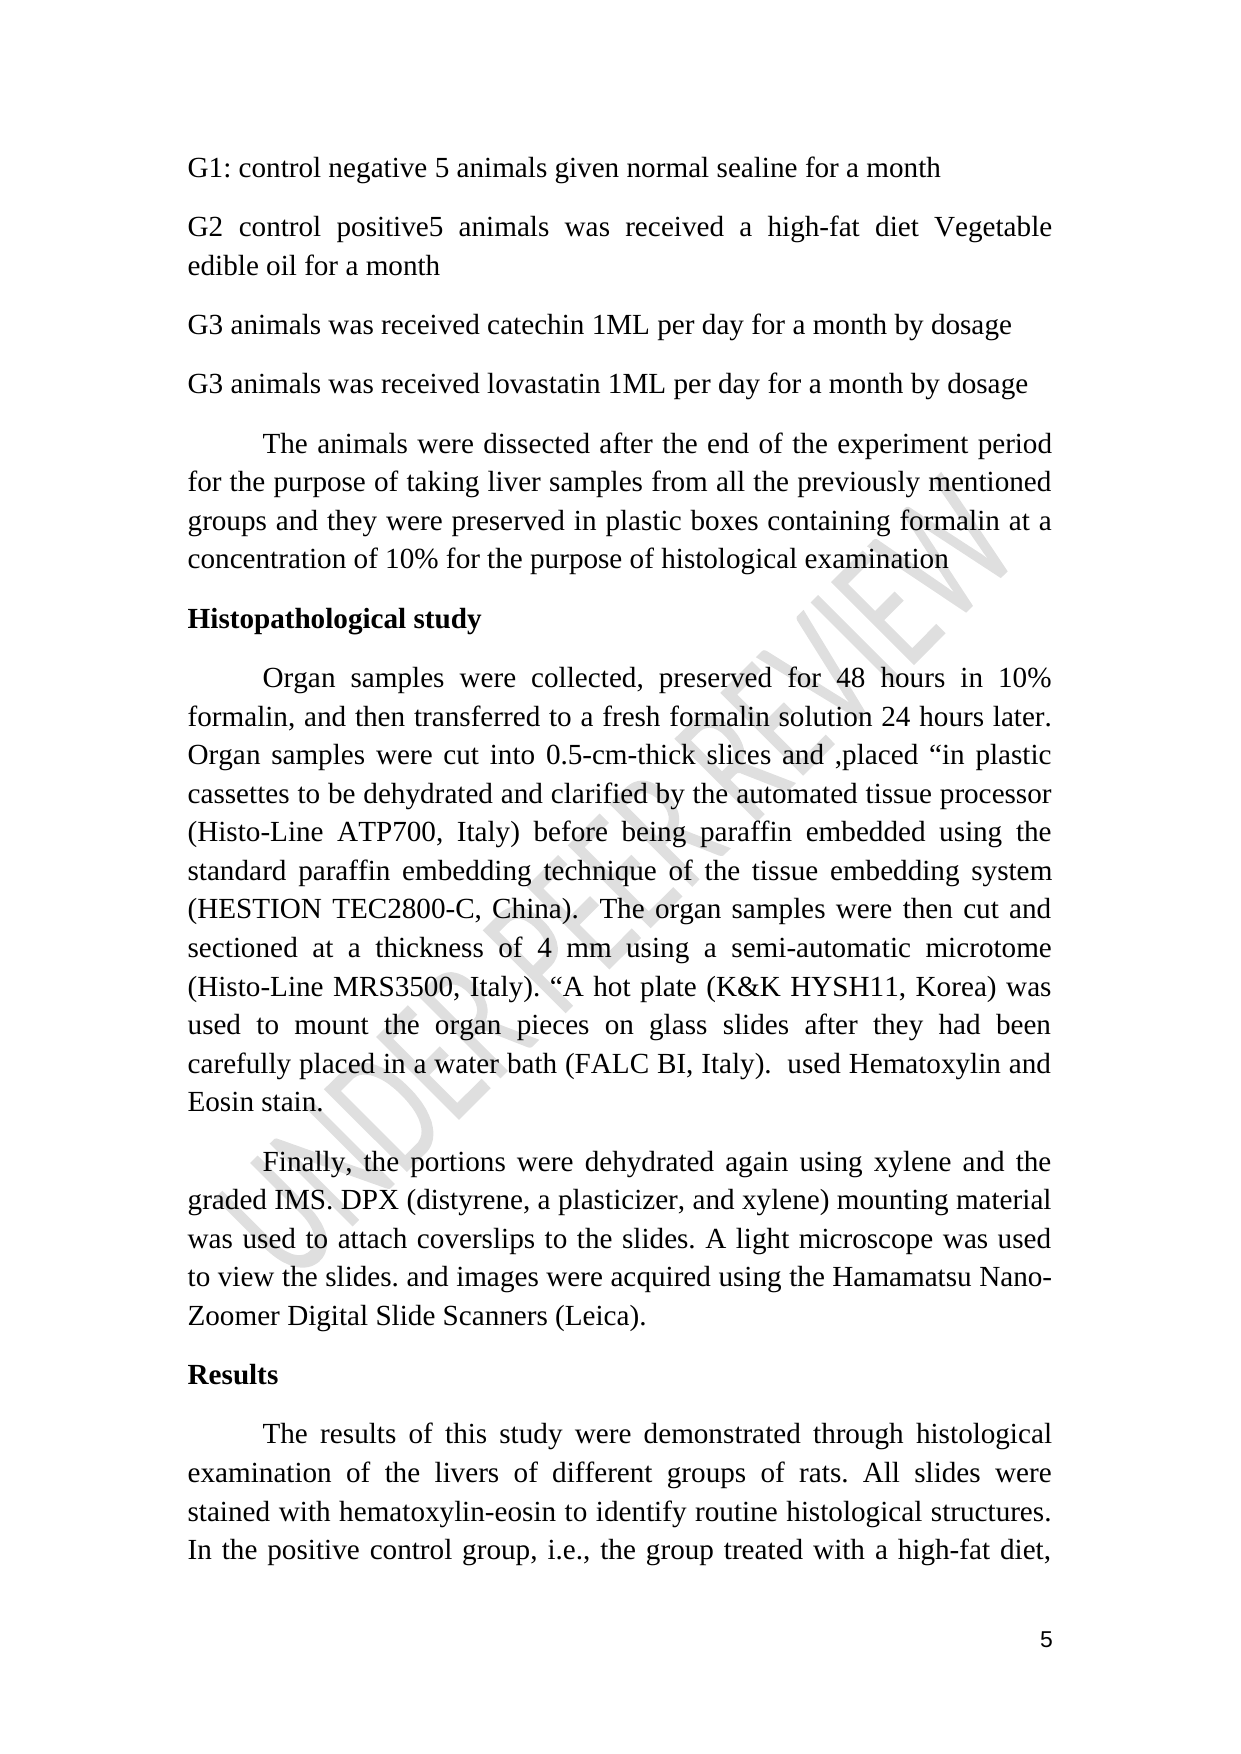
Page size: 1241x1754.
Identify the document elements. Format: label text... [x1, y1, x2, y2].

text G3 animals was received lovastatin 1ML per day for a month by dosage [187, 367, 1053, 400]
text Finally, the portions were dehydrated again using xylene and the graded IMS. DPX (distyrene, a plasticizer, and xylene) mounting material was used to attach coverslips to the slides. A light microscope was used to view the slides. and images were acquired using the Hamamatsu Nano-Zoomer Digital Slide Scanners (Leica). [187, 1144, 1053, 1331]
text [187, 1417, 1053, 1566]
text G2 control positive5 animals was received a high-fat diet Vegetable edible oil for a month [187, 209, 1053, 281]
text Organ samples were collected, preserved for 48 hours in 10% formalin, and then transferred to a fresh formalin solution 24 hours later. Organ samples were cut into 0.5-cm-thick slices and ,placed “in plastic cassettes to be dehydrated and clarified by the automated tissue processor (Histo-Line ATP700, Italy) before being paraffin embedded using the standard paraffin embedding technique of the tissue embedding system (HESTION TEC2800-C, China). The organ samples were then cut and sectioned at a thickness of 4 mm using a semi-automatic microtome (Histo-Line MRS3500, Italy). “A hot plate (K&K HYSH11, Korea) was used to mount the organ pieces on glass slides after they had been carefully placed in a water bath (FALC BI, Italy). used Hematoxylin and Eosin stain. [187, 660, 1053, 1118]
text Histopathological study [187, 601, 1053, 634]
text The animals were dissected after the end of the experiment period for the purpose of taking liver samples from all the previously mentioned groups and they were preserved in plastic boxes containing formalin at a concentration of 10% for the purpose of histological examination [187, 426, 1053, 575]
text Results [187, 1357, 1053, 1391]
text G1: control negative 5 animals given normal sealine for a month [187, 150, 1053, 183]
text G3 animals was received catechin 1ML per day for a month by dosage [187, 307, 1053, 341]
